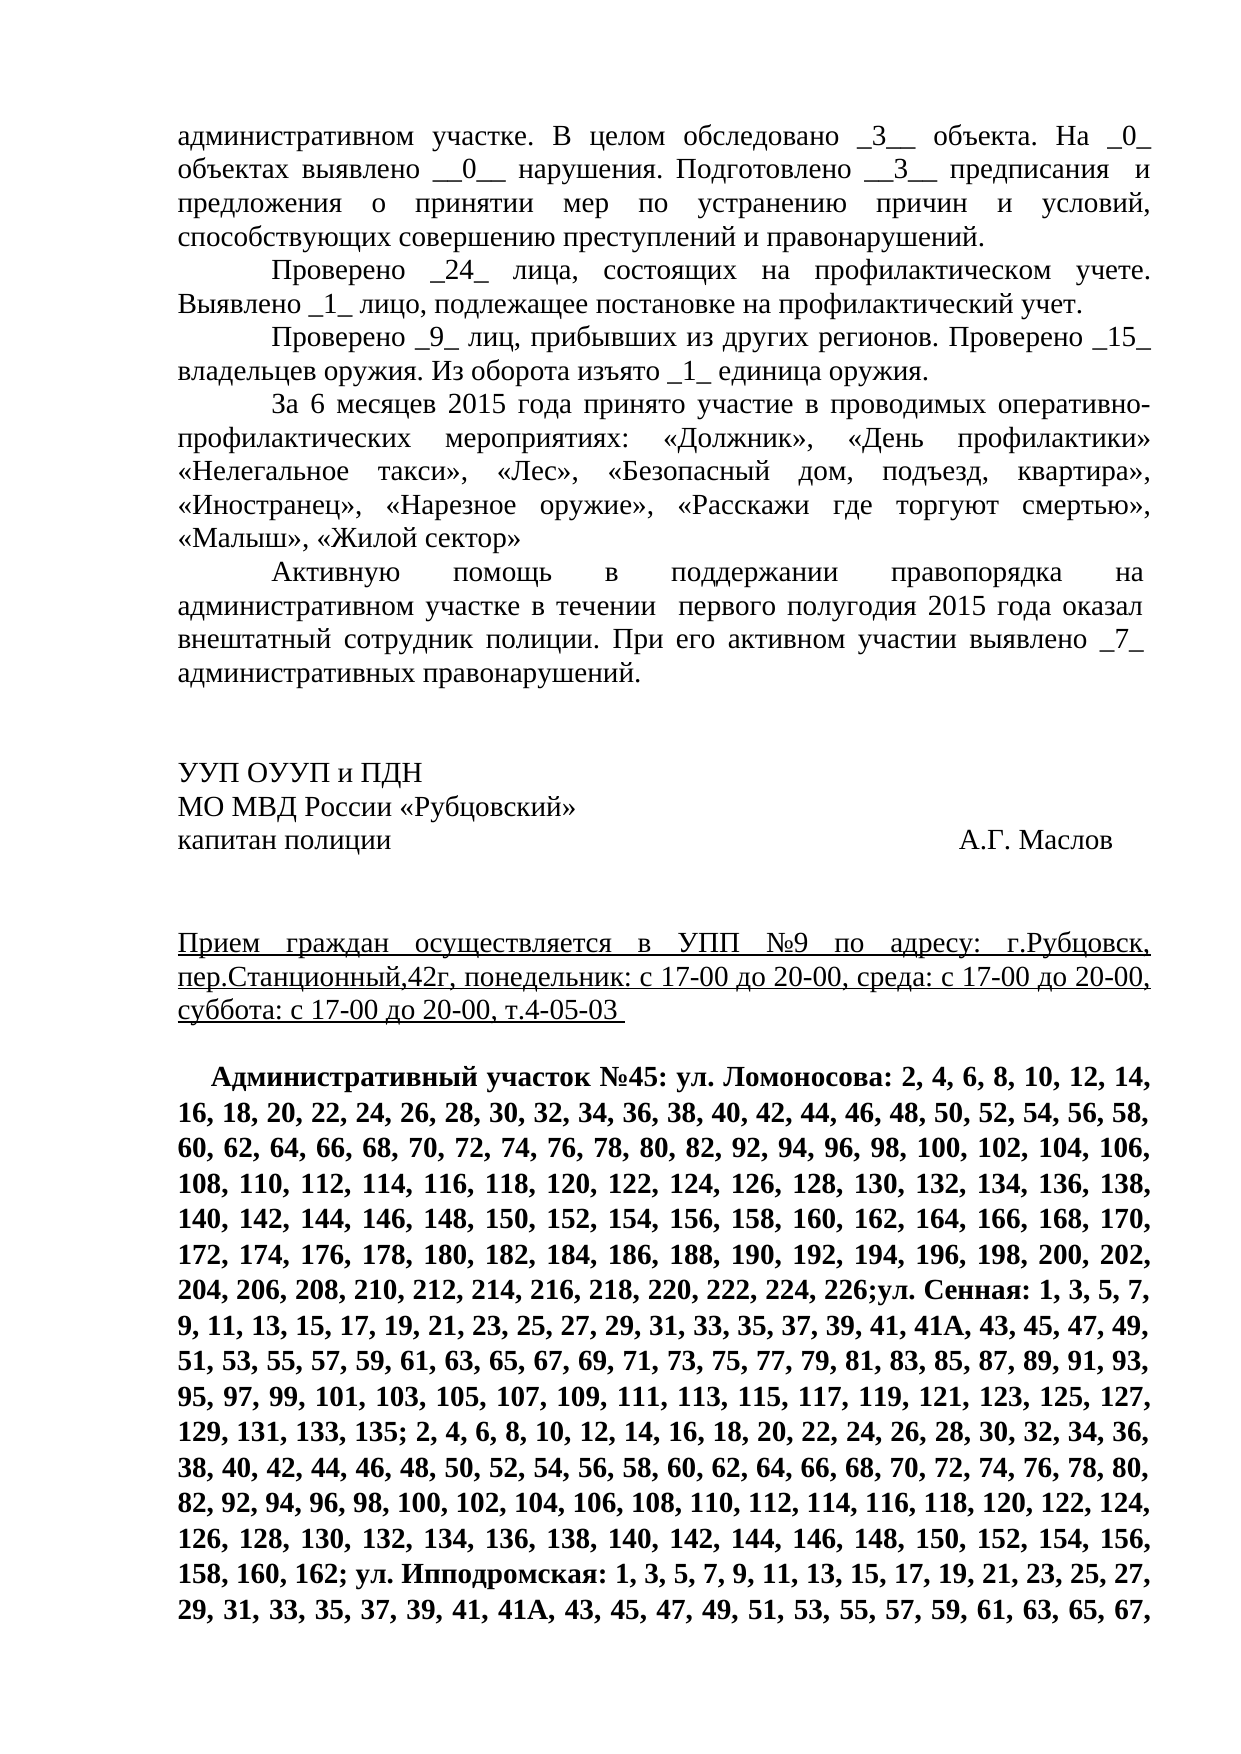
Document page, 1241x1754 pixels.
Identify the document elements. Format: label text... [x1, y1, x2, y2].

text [177, 1059, 1152, 1626]
text Проверено _24_ лица, состоящих на профилактическом учете. Выявлено _1_ лицо, подлежащее постановке на профилактический учет. [177, 252, 1152, 319]
text Активную помощь в поддержании правопорядка на административном участке в течении первого полугодия 2015 года оказал внештатный сотрудник полиции. При его активном участии выявлено _7_ административных правонарушений. [177, 554, 1144, 688]
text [177, 118, 1152, 252]
text За 6 месяцев 2015 года принято участие в проводимых оперативно- профилактических мероприятиях: «Должник», «День профилактики» «Нелегальное такси», «Лес», «Безопасный дом, подъезд, квартира», «Иностранец», «Нарезное оружие», «Расскажи где торгуют смертью», «Малыш», «Жилой сектор» [177, 386, 1152, 554]
text Проверено _9_ лиц, прибывших из других регионов. Проверено _15_ владельцев оружия. Из оборота изъято _1_ единица оружия. [177, 319, 1152, 386]
text УУП ОУУП и ПДН [177, 755, 1144, 789]
text капитан полиции А.Г. Маслов [177, 822, 1160, 856]
text МО МВД России «Рубцовский» [177, 789, 1144, 822]
text Прием граждан осуществляется в УПП №9 по адресу: г.Рубцовск, пер.Станционный,42г, понедельник: с 17-00 до 20-00, среда: с 17-00 до 20-00, суббота: с 17-00 до 20-00, т.4-05-03 [177, 925, 1152, 1026]
